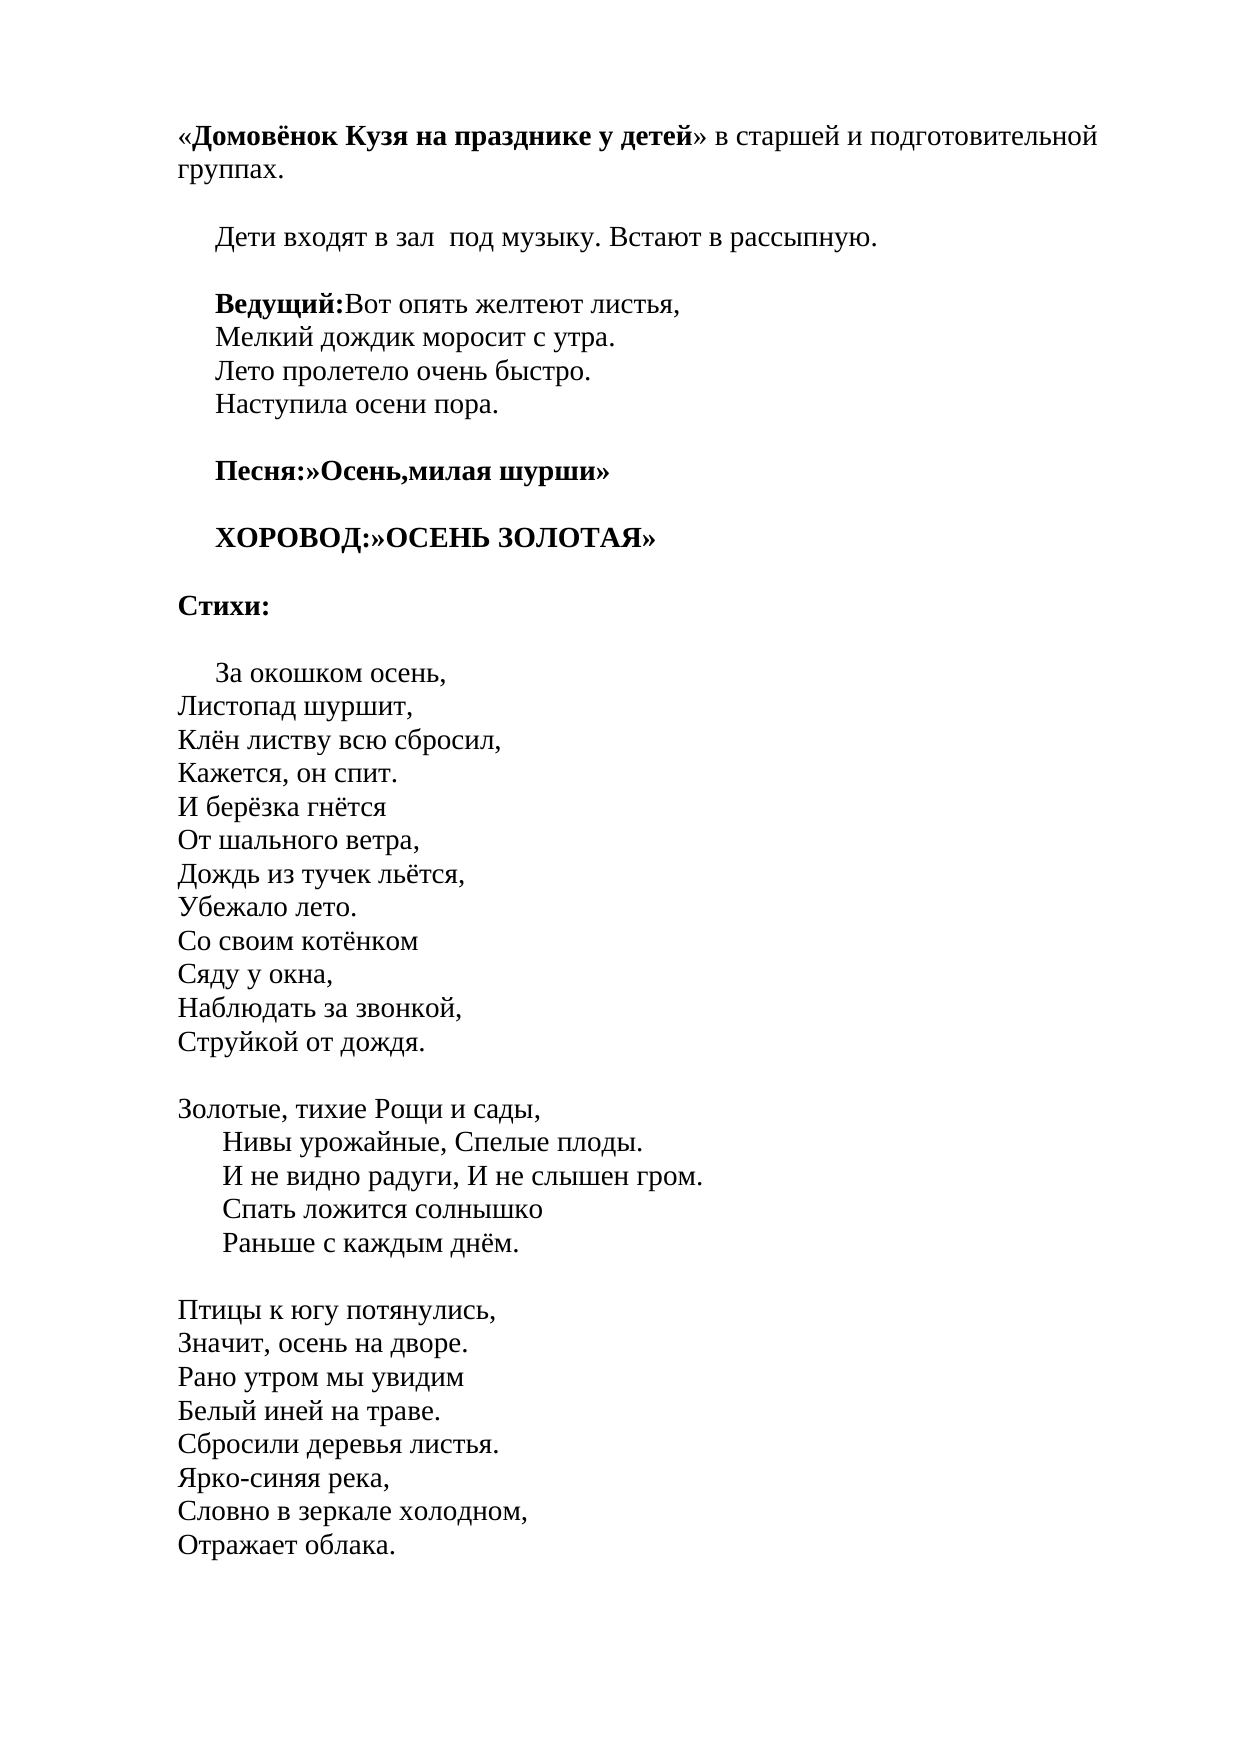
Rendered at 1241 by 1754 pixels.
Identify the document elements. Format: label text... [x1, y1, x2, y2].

text Значит, осень на дворе. [177, 1326, 1152, 1359]
text Песня:»Осень,милая шурши» [177, 453, 1152, 487]
text Спать ложится солнышко [177, 1191, 1152, 1225]
text Ярко-синяя река, [177, 1460, 1152, 1493]
text Мелкий дождик моросит с утра. [177, 319, 1152, 353]
text И не видно радуги, И не слышен гром. [177, 1158, 1152, 1191]
text За окошком осень, Листопад шуршит, Клён листву всю сбросил, Кажется, он спит. И берёзка гнётся От шального ветра, Дождь из тучек льётся, Убежало лето. Со своим котёнком Сяду у окна, Наблюдать за звонкой, Струйкой от дождя. [177, 655, 1152, 1057]
text Рано утром мы увидим [177, 1359, 1152, 1393]
text Ведущий:Вот опять желтеют листья, [177, 286, 1152, 319]
text Лето пролетело очень быстро. [177, 353, 1152, 386]
text Дети входят в зал под музыку. Встают в рассыпную. [177, 219, 1152, 252]
text «Домовёнок Кузя на празднике у детей» в старшей и подготовительной группах. [177, 118, 1152, 185]
text Белый иней на траве. [177, 1393, 1152, 1426]
text Сбросили деревья листья. [177, 1426, 1152, 1460]
text Раньше с каждым днём. [177, 1225, 1152, 1258]
text Словно в зеркале холодном, [177, 1493, 1152, 1527]
text Птицы к югу потянулись, [177, 1292, 1152, 1326]
text Золотые, тихие Рощи и сады, [177, 1091, 1152, 1124]
text Стихи: [177, 588, 1152, 621]
text Отражает облака. [177, 1527, 1152, 1560]
text Нивы урожайные, Спелые плоды. [177, 1124, 1152, 1158]
text Наступила осени пора. [177, 386, 1152, 420]
text ХОРОВОД:»ОСЕНЬ ЗОЛОТАЯ» [177, 521, 1152, 554]
